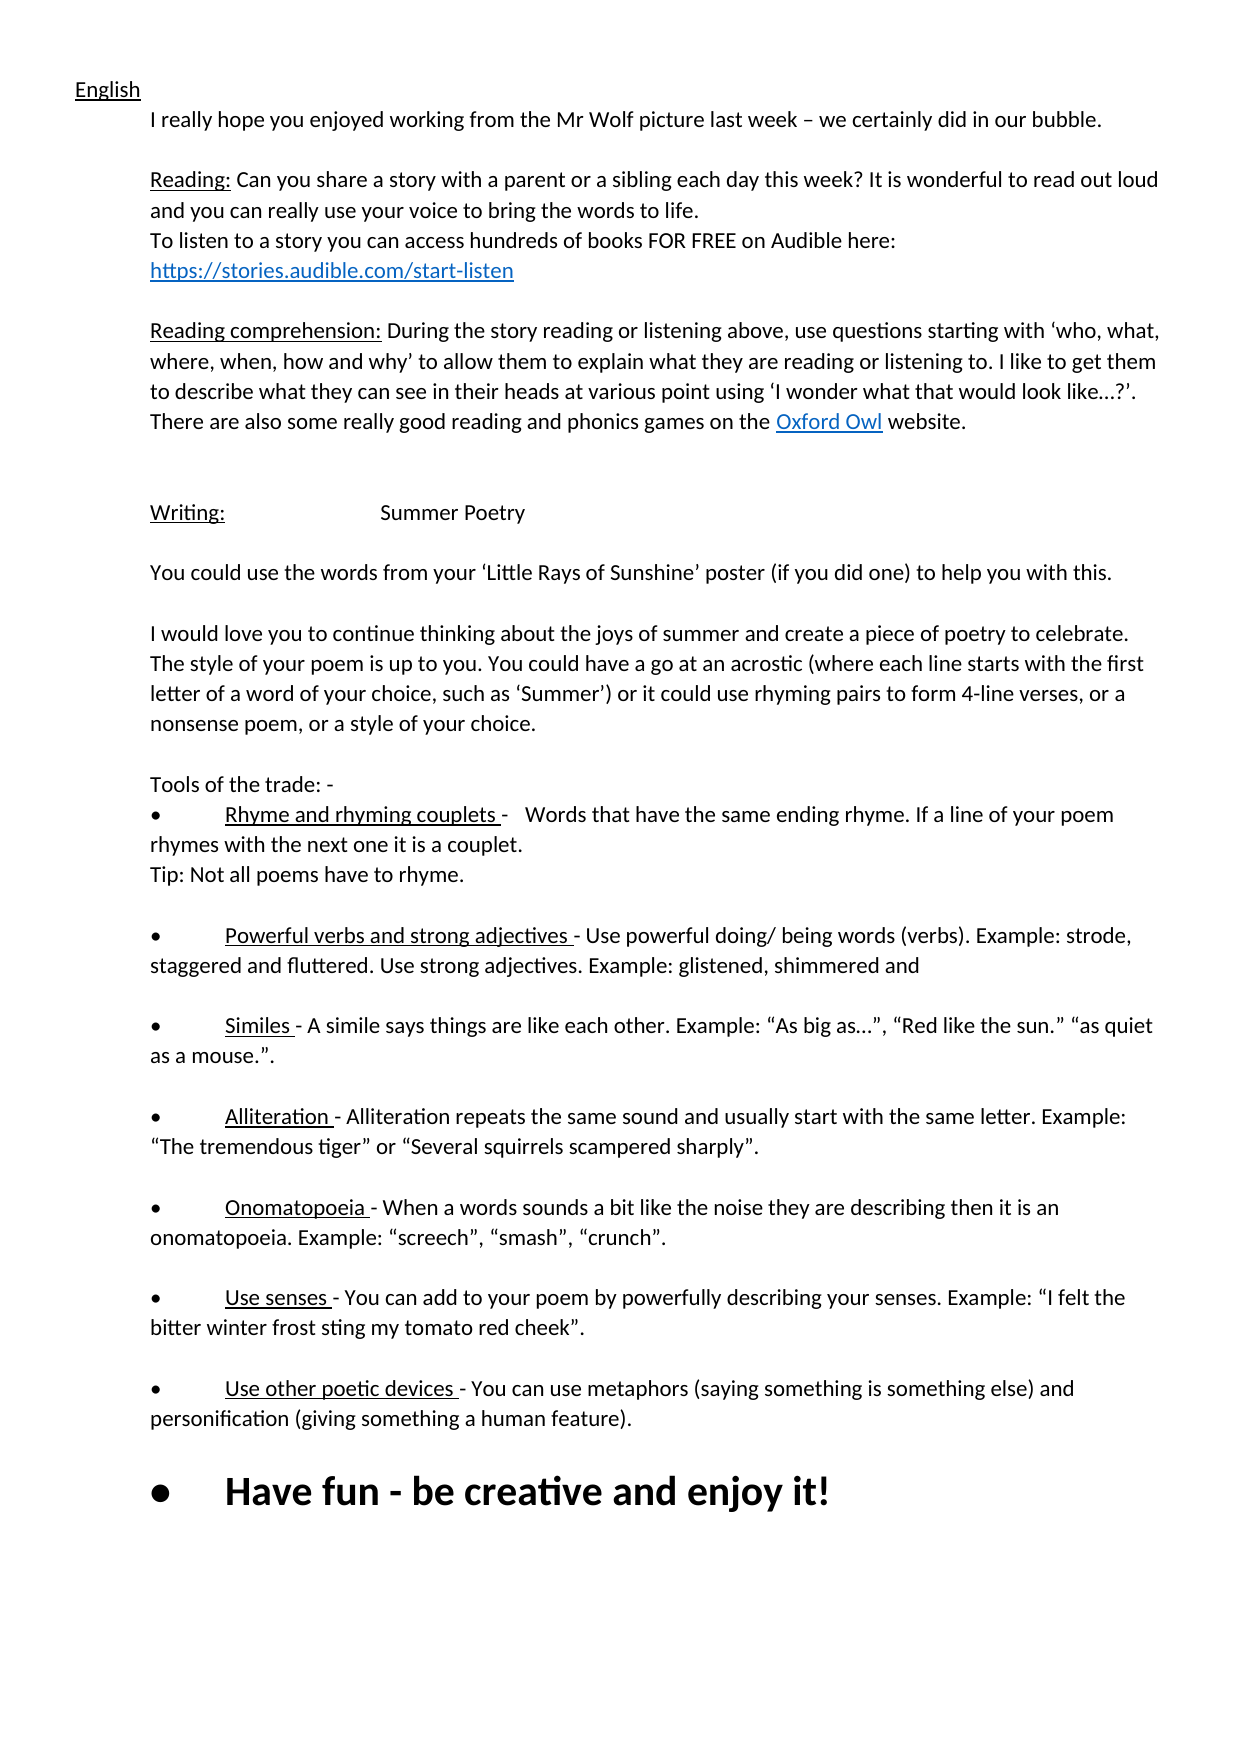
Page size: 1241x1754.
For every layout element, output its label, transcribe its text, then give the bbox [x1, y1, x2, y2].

list Reading comprehension: During the story reading or listening above, use questions starting with ‘who, what, where, when, how and why’ to allow them to explain what they are reading or listening to. I like to get them to describe what they can see in their heads at various point using ‘I wonder what that would look like…?’. There are also some really good reading and phonics games on the Oxford Owl website. [150, 317, 1165, 435]
list • Alliteration - Alliteration repeats the same sound and usually start with the same letter. Example: “The tremendous tiger” or “Several squirrels scampered sharply”. [150, 1102, 1165, 1160]
list Tip: Not all poems have to rhyme. [150, 860, 1165, 888]
list You could use the words from your ‘Little Rays of Sunshine’ poster (if you did one) to help you with this. [150, 558, 1165, 586]
list To listen to a story you can access hundreds of books FOR FREE on Audible here: https://stories.audible.com/start-listen [150, 226, 1165, 284]
list English [75, 75, 1165, 103]
list I would love you to continue thinking about the joys of summer and create a piece of poetry to celebrate. The style of your poem is up to you. You could have a go at an acrostic (where each line starts with the first letter of a word of your choice, such as ‘Summer’) or it could use rhyming pairs to form 4-line verses, or a nonsense poem, or a style of your choice. [150, 619, 1165, 737]
list • Rhyme and rhyming couplets - Words that have the same ending rhyme. If a line of your poem rhymes with the next one it is a couplet. [150, 800, 1165, 858]
list • Have fun - be creative and enjoy it! [150, 1464, 1165, 1515]
list • Onomatopoeia - When a words sounds a bit like the noise they are describing then it is an onomatopoeia. Example: “screech”, “smash”, “crunch”. [150, 1193, 1165, 1251]
list Tools of the trade: - [150, 770, 1165, 798]
list I really hope you enjoyed working from the Mr Wolf picture last week – we certainly did in our bubble. [150, 105, 1165, 133]
list • Powerful verbs and strong adjectives - Use powerful doing/ being words (verbs). Example: strode, staggered and fluttered. Use strong adjectives. Example: glistened, shimmered and [150, 921, 1165, 979]
list Writing: Summer Poetry [150, 498, 1165, 526]
list • Use other poetic devices - You can use metaphors (saying something is something else) and personification (giving something a human feature). [150, 1374, 1165, 1432]
list • Use senses - You can add to your poem by powerfully describing your senses. Example: “I felt the bitter winter frost sting my tomato red cheek”. [150, 1283, 1165, 1342]
list Reading: Can you share a story with a parent or a sibling each day this week? It is wonderful to read out loud and you can really use your voice to bring the words to life. [150, 166, 1165, 224]
list • Similes - A simile says things are like each other. Example: “As big as…”, “Red like the sun.” “as quiet as a mouse.”. [150, 1011, 1165, 1070]
